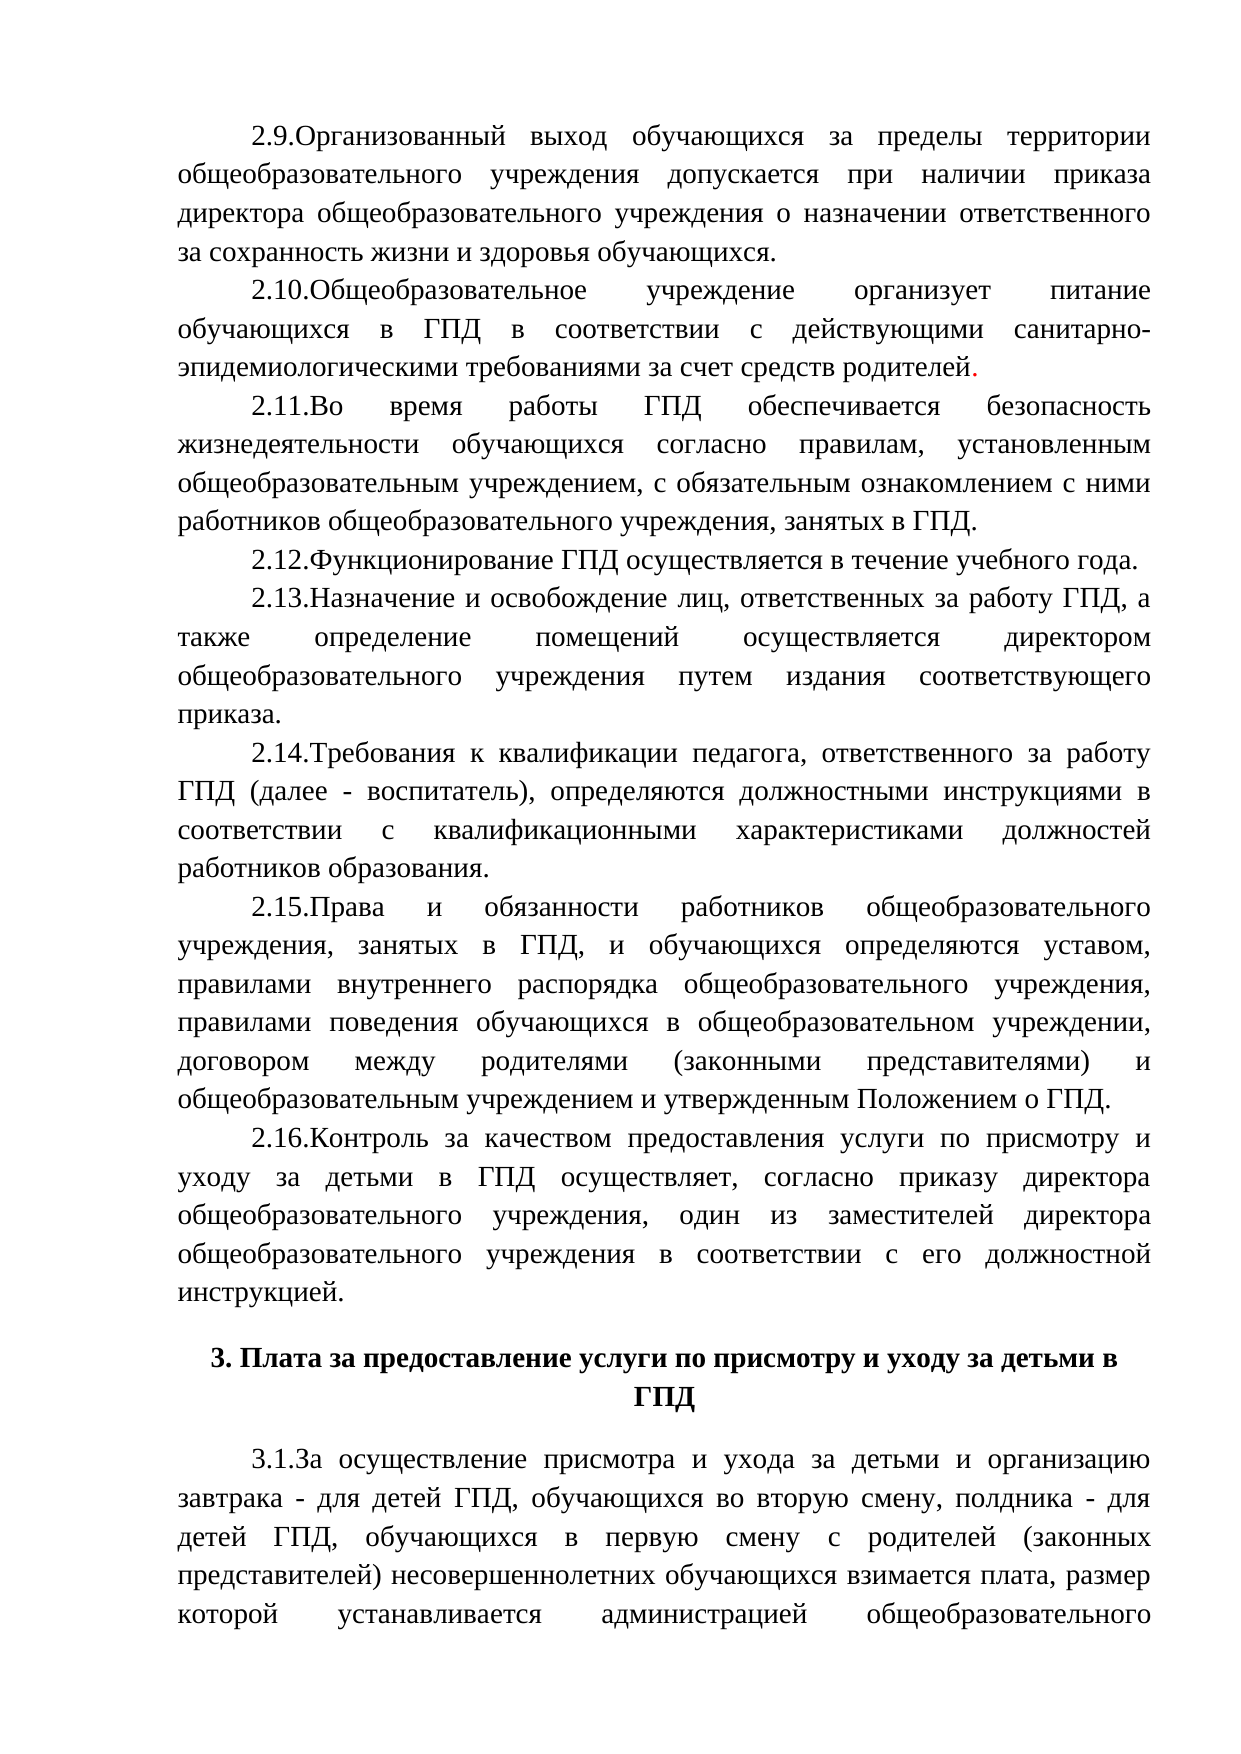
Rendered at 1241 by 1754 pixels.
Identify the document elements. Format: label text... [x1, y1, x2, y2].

text 2.10.Общеобразовательное учреждение организует питание обучающихся в ГПД в соответствии с действующими санитарно-эпидемиологическими требованиями за счет средств родителей. [177, 272, 1152, 383]
text 2.16.Контроль за качеством предоставления услуги по присмотру и уходу за детьми в ГПД осуществляет, согласно приказу директора общеобразовательного учреждения, один из заместителей директора общеобразовательного учреждения в соответствии с его должностной инструкцией. [177, 1120, 1152, 1308]
text 2.15.Права и обязанности работников общеобразовательного учреждения, занятых в ГПД, и обучающихся определяются уставом, правилами внутреннего распорядка общеобразовательного учреждения, правилами поведения обучающихся в общеобразовательном учреждении, договором между родителями (законными представителями) и общеобразовательным учреждением и утвержденным Положением о ГПД. [177, 889, 1152, 1115]
text 2.13.Назначение и освобождение лиц, ответственных за работу ГПД, а также определение помещений осуществляется директором общеобразовательного учреждения путем издания соответствующего приказа. [177, 581, 1152, 730]
text 3. Плата за предоставление услуги по присмотру и уходу за детьми в ГПД [177, 1341, 1152, 1413]
text 2.12.Функционирование ГПД осуществляется в течение учебного года. [177, 542, 1152, 576]
text 2.11.Во время работы ГПД обеспечивается безопасность жизнедеятельности обучающихся согласно правилам, установленным общеобразовательным учреждением, с обязательным ознакомлением с ними работников общеобразовательного учреждения, занятых в ГПД. [177, 388, 1152, 537]
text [177, 1514, 1152, 1629]
text 2.9.Организованный выход обучающихся за пределы территории общеобразовательного учреждения допускается при наличии приказа директора общеобразовательного учреждения о назначении ответственного за сохранность жизни и здоровья обучающихся. [177, 118, 1152, 267]
text 2.14.Требования к квалификации педагога, ответственного за работу ГПД (далее - воспитатель), определяются должностными инструкциями в соответствии с квалификационными характеристиками должностей работников образования. [177, 735, 1152, 884]
